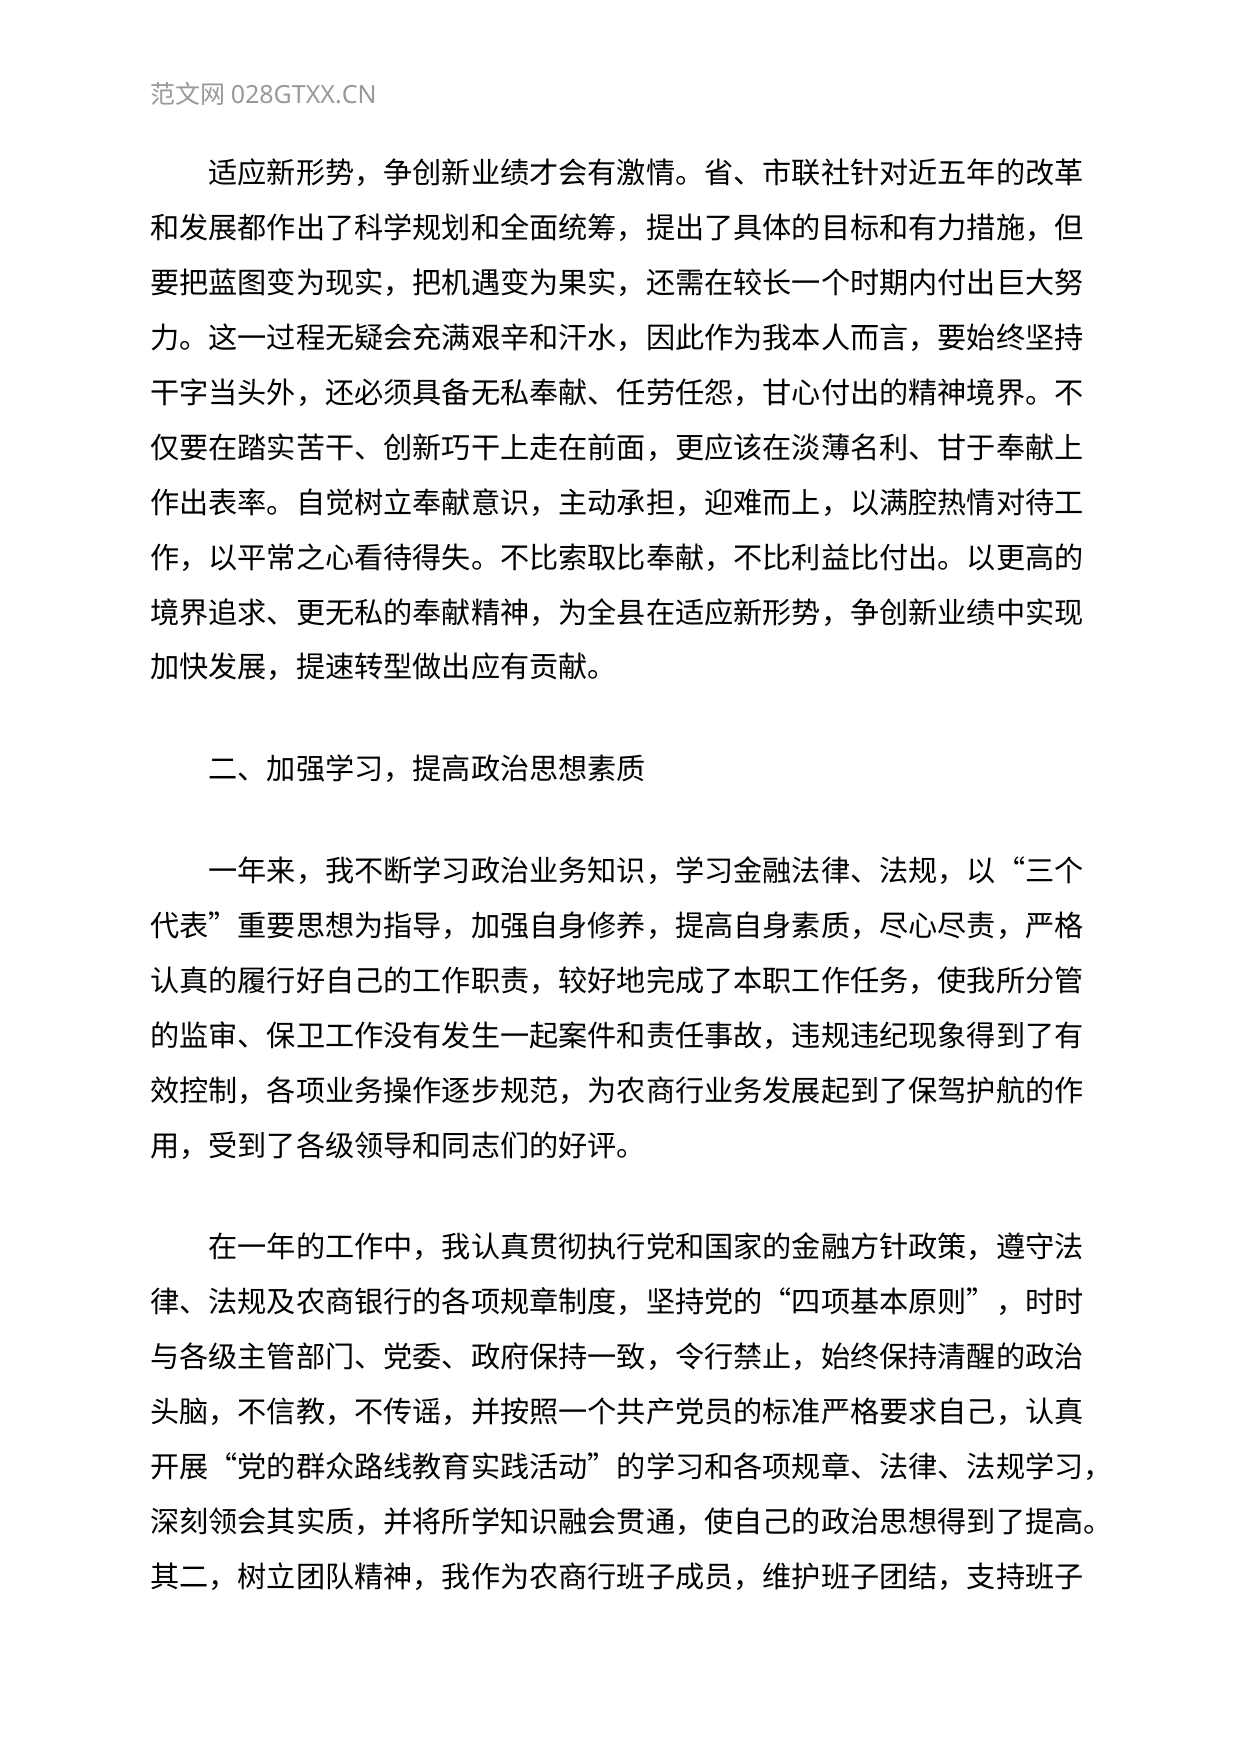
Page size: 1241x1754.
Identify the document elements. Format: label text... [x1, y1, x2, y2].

text 适应新形势，争创新业绩才会有激情。省、市联社针对近五年的改革和发展都作出了科学规划和全面统筹，提出了具体的目标和有力措施，但要把蓝图变为现实，把机遇变为果实，还需在较长一个时期内付出巨大努力。这一过程无疑会充满艰辛和汗水，因此作为我本人而言，要始终坚持干字当头外，还必须具备无私奉献、任劳任怨，甘心付出的精神境界。不仅要在踏实苦干、创新巧干上走在前面，更应该在淡薄名利、甘于奉献上作出表率。自觉树立奉献意识，主动承担，迎难而上，以满腔热情对待工作，以平常之心看待得失。不比索取比奉献，不比利益比付出。以更高的境界追求、更无私的奉献精神，为全县在适应新形势，争创新业绩中实现加快发展，提速转型做出应有贡献。 [150, 150, 1090, 686]
text 二、加强学习，提高政治思想素质 [150, 746, 1090, 788]
text 一年来，我不断学习政治业务知识，学习金融法律、法规，以“三个代表”重要思想为指导，加强自身修养，提高自身素质，尽心尽责，严格认真的履行好自己的工作职责，较好地完成了本职工作任务，使我所分管的监审、保卫工作没有发生一起案件和责任事故，违规违纪现象得到了有效控制，各项业务操作逐步规范，为农商行业务发展起到了保驾护航的作用，受到了各级领导和同志们的好评。 [150, 848, 1090, 1164]
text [150, 1224, 1090, 1596]
